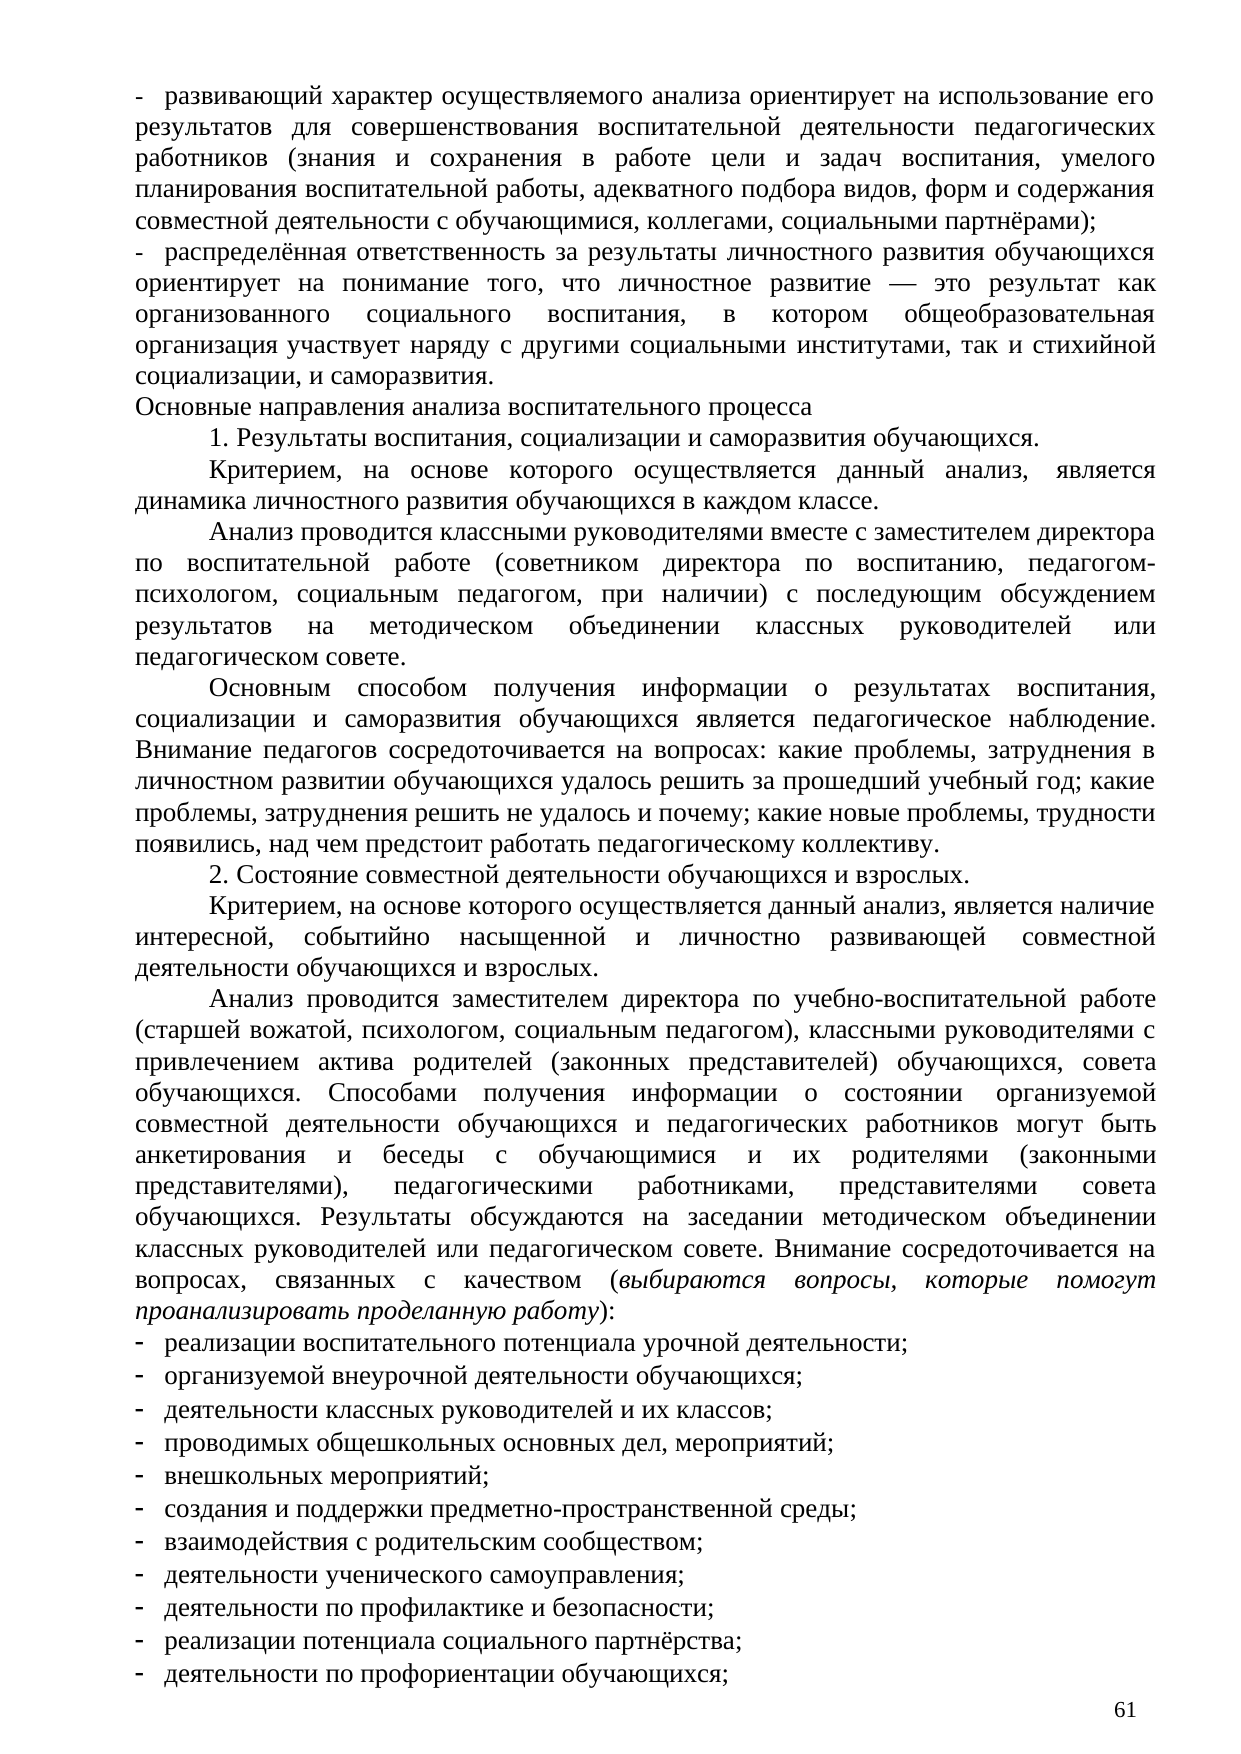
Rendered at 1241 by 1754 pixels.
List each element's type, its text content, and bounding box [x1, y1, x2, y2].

list проводимых общешкольных основных дел, мероприятий; [134, 1425, 1213, 1458]
text Анализ проводится заместителем директора по учебно-воспитательной работе (старшей вожатой, психологом, социальным педагогом), классными руководителями с привлечением актива родителей (законных представителей) обучающихся, совета обучающихся. Способами получения информации о состоянии организуемой совместной деятельности обучающихся и педагогических работников могут быть анкетирования и беседы с обучающимися и их родителями (законными представителями), педагогическими работниками, представителями совета обучающихся. Результаты обсуждаются на заседании методическом объединении классных руководителей или педагогическом совете. Внимание сосредоточивается на вопросах, связанных с качеством (выбираются вопросы, которые помогут проанализировать проделанную работу): [135, 982, 1157, 1325]
text Критерием, на основе которого осуществляется данный анализ, является динамика личностного развития обучающихся в каждом классе. [135, 453, 1156, 515]
list распределённая ответственность за результаты личностного развития обучающихся ориентирует на понимание того, что личностное развитие — это результат как организованного социального воспитания, в котором общеобразовательная организация участвует наряду с другими социальными институтами, так и стихийной социализации, и саморазвития. [135, 235, 1156, 391]
list деятельности по профилактике и безопасности; [134, 1590, 1213, 1623]
list Результаты воспитания, социализации и саморазвития обучающихся. [208, 422, 1213, 453]
list деятельности по профориентации обучающихся; [134, 1656, 1213, 1689]
list взаимодействия с родительским сообществом; [134, 1524, 1213, 1557]
list деятельности классных руководителей и их классов; [134, 1392, 1213, 1425]
list развивающий характер осуществляемого анализа ориентирует на использование его результатов для совершенствования воспитательной деятельности педагогических работников (знания и сохранения в работе цели и задач воспитания, умелого планирования воспитательной работы, адекватного подбора видов, форм и содержания совместной деятельности с обучающимися, коллегами, социальными партнёрами); [135, 79, 1156, 235]
text Основным способом получения информации о результатах воспитания, социализации и саморазвития обучающихся является педагогическое наблюдение. Внимание педагогов сосредоточивается на вопросах: какие проблемы, затруднения в личностном развитии обучающихся удалось решить за прошедший учебный год; какие проблемы, затруднения решить не удалось и почему; какие новые проблемы, трудности появились, над чем предстоит работать педагогическому коллективу. [135, 671, 1156, 858]
list организуемой внеурочной деятельности обучающихся; [134, 1358, 1213, 1391]
list деятельности ученического самоуправления; [134, 1557, 1213, 1590]
list внешкольных мероприятий; [134, 1458, 1213, 1491]
text Анализ проводится классными руководителями вместе с заместителем директора по воспитательной работе (советником директора по воспитанию, педагогом- психологом, социальным педагогом, при наличии) с последующим обсуждением результатов на методическом объединении классных руководителей или педагогическом совете. [135, 515, 1156, 671]
list Состояние совместной деятельности обучающихся и взрослых. [208, 858, 1213, 889]
list реализации воспитательного потенциала урочной деятельности; [134, 1325, 1213, 1358]
list реализации потенциала социального партнёрства; [134, 1623, 1213, 1656]
text Основные направления анализа воспитательного процесса [135, 391, 1213, 422]
list создания и поддержки предметно-пространственной среды; [134, 1491, 1213, 1524]
text Критерием, на основе которого осуществляется данный анализ, является наличие интересной, событийно насыщенной и личностно развивающей совместной деятельности обучающихся и взрослых. [135, 889, 1156, 982]
